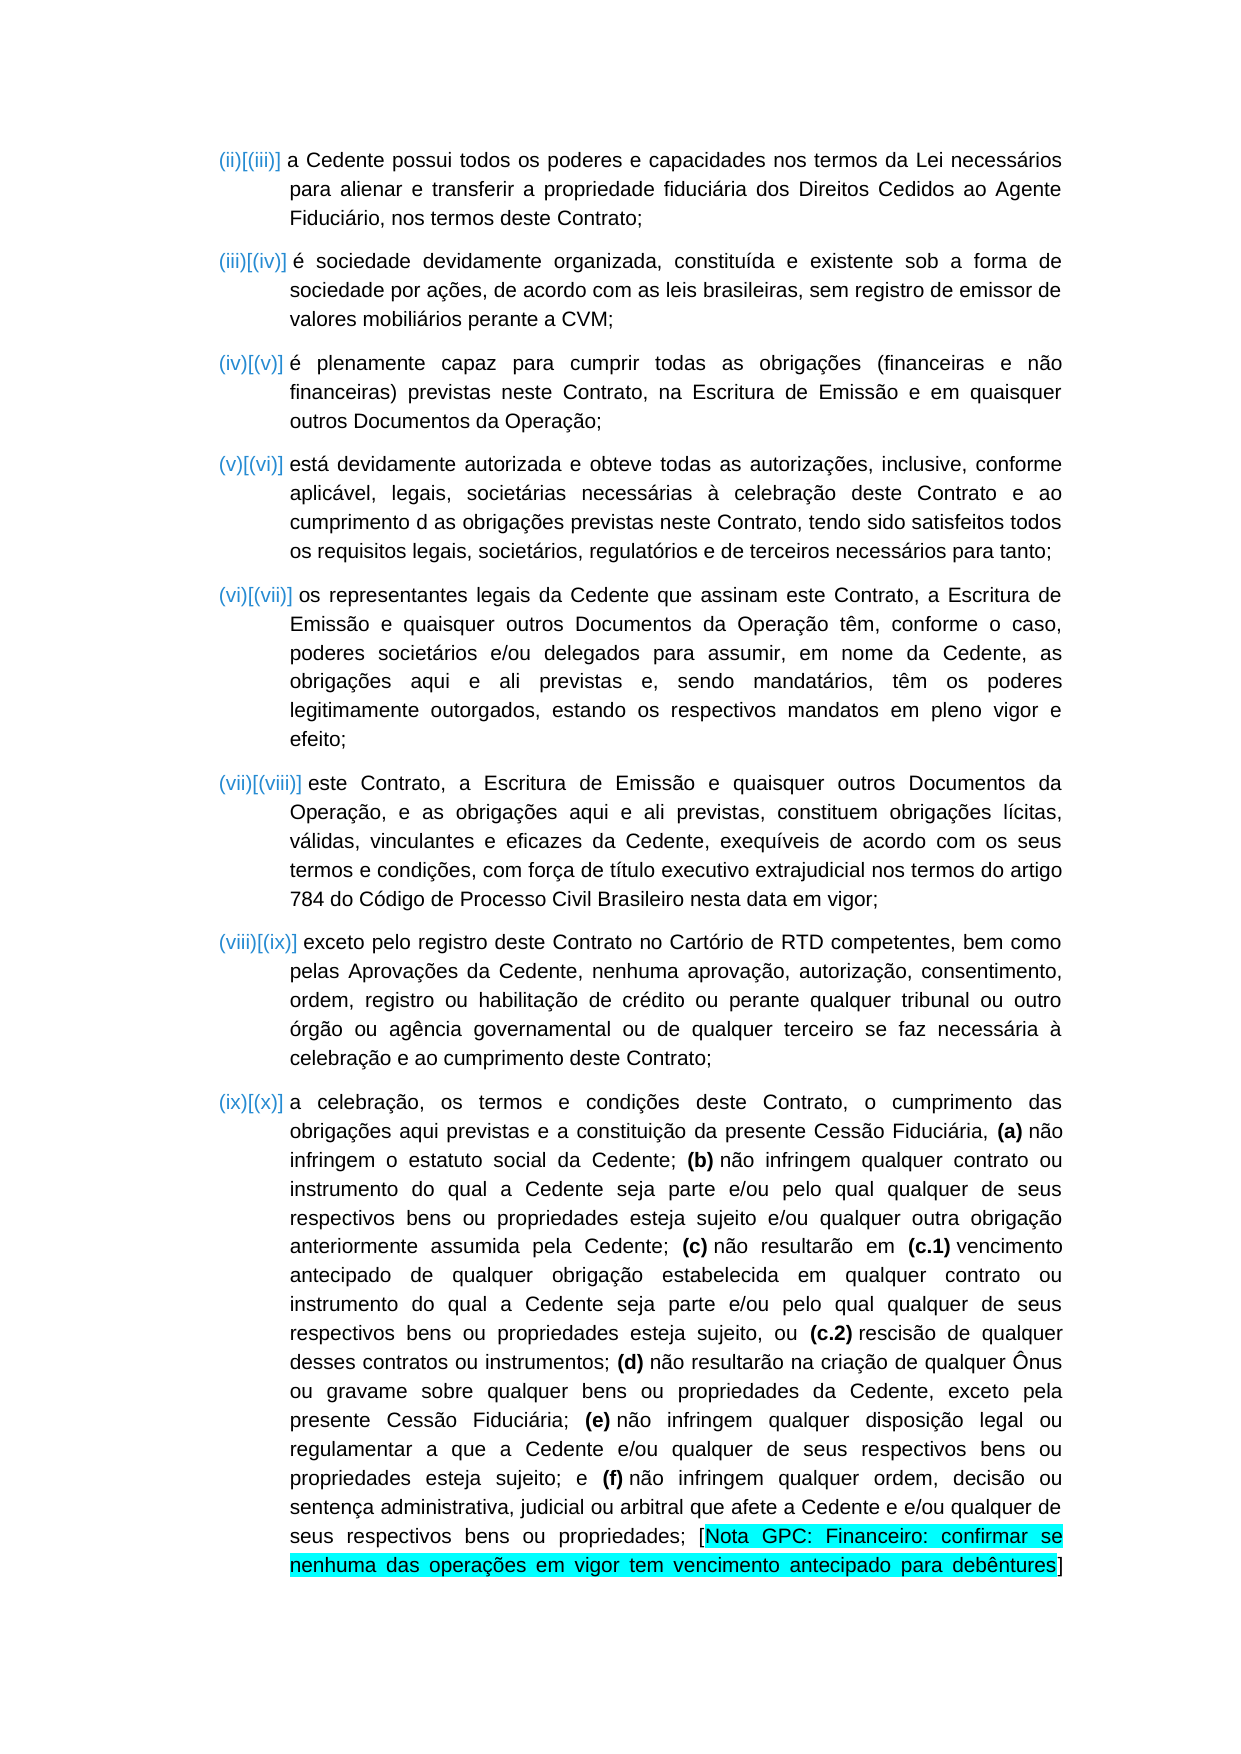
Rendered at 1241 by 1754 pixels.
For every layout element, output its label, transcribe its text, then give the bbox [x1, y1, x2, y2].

text está devidamente autorizada e obteve todas as autorizações, inclusive, conforme aplicável, legais, societárias necessárias à celebração deste Contrato e ao cumprimento d as obrigações previstas neste Contrato, tendo sido satisfeitos todos os requisitos legais, societários, regulatórios e de terceiros necessários para tanto; [219, 452, 1063, 563]
text exceto pelo registro deste Contrato no Cartório de RTD competentes, bem como pelas Aprovações da Cedente, nenhuma aprovação, autorização, consentimento, ordem, registro ou habilitação de crédito ou perante qualquer tribunal ou outro órgão ou agência governamental ou de qualquer terceiro se faz necessária à celebração e ao cumprimento deste Contrato; [219, 930, 1063, 1070]
text é plenamente capaz para cumprir todas as obrigações (financeiras e não financeiras) previstas neste Contrato, na Escritura de Emissão e em quaisquer outros Documentos da Operação; [219, 351, 1063, 432]
text a Cedente possui todos os poderes e capacidades nos termos da Lei necessários para alienar e transferir a propriedade fiduciária dos Direitos Cedidos ao Agente Fiduciário, nos termos deste Contrato; [218, 148, 1063, 229]
text este Contrato, a Escritura de Emissão e quaisquer outros Documentos da Operação, e as obrigações aqui e ali previstas, constituem obrigações lícitas, válidas, vinculantes e eficazes da Cedente, exequíveis de acordo com os seus termos e condições, com força de título executivo extrajudicial nos termos do artigo 784 do Código de Processo Civil Brasileiro nesta data em vigor; [219, 771, 1063, 911]
text os representantes legais da Cedente que assinam este Contrato, a Escritura de Emissão e quaisquer outros Documentos da Operação têm, conforme o caso, poderes societários e/ou delegados para assumir, em nome da Cedente, as obrigações aqui e ali previstas e, sendo mandatários, têm os poderes legitimamente outorgados, estando os respectivos mandatos em pleno vigor e efeito; [219, 582, 1063, 751]
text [219, 1089, 1063, 1577]
text é sociedade devidamente organizada, constituída e existente sob a forma de sociedade por ações, de acordo com as leis brasileiras, sem registro de emissor de valores mobiliários perante a CVM; [219, 249, 1063, 331]
